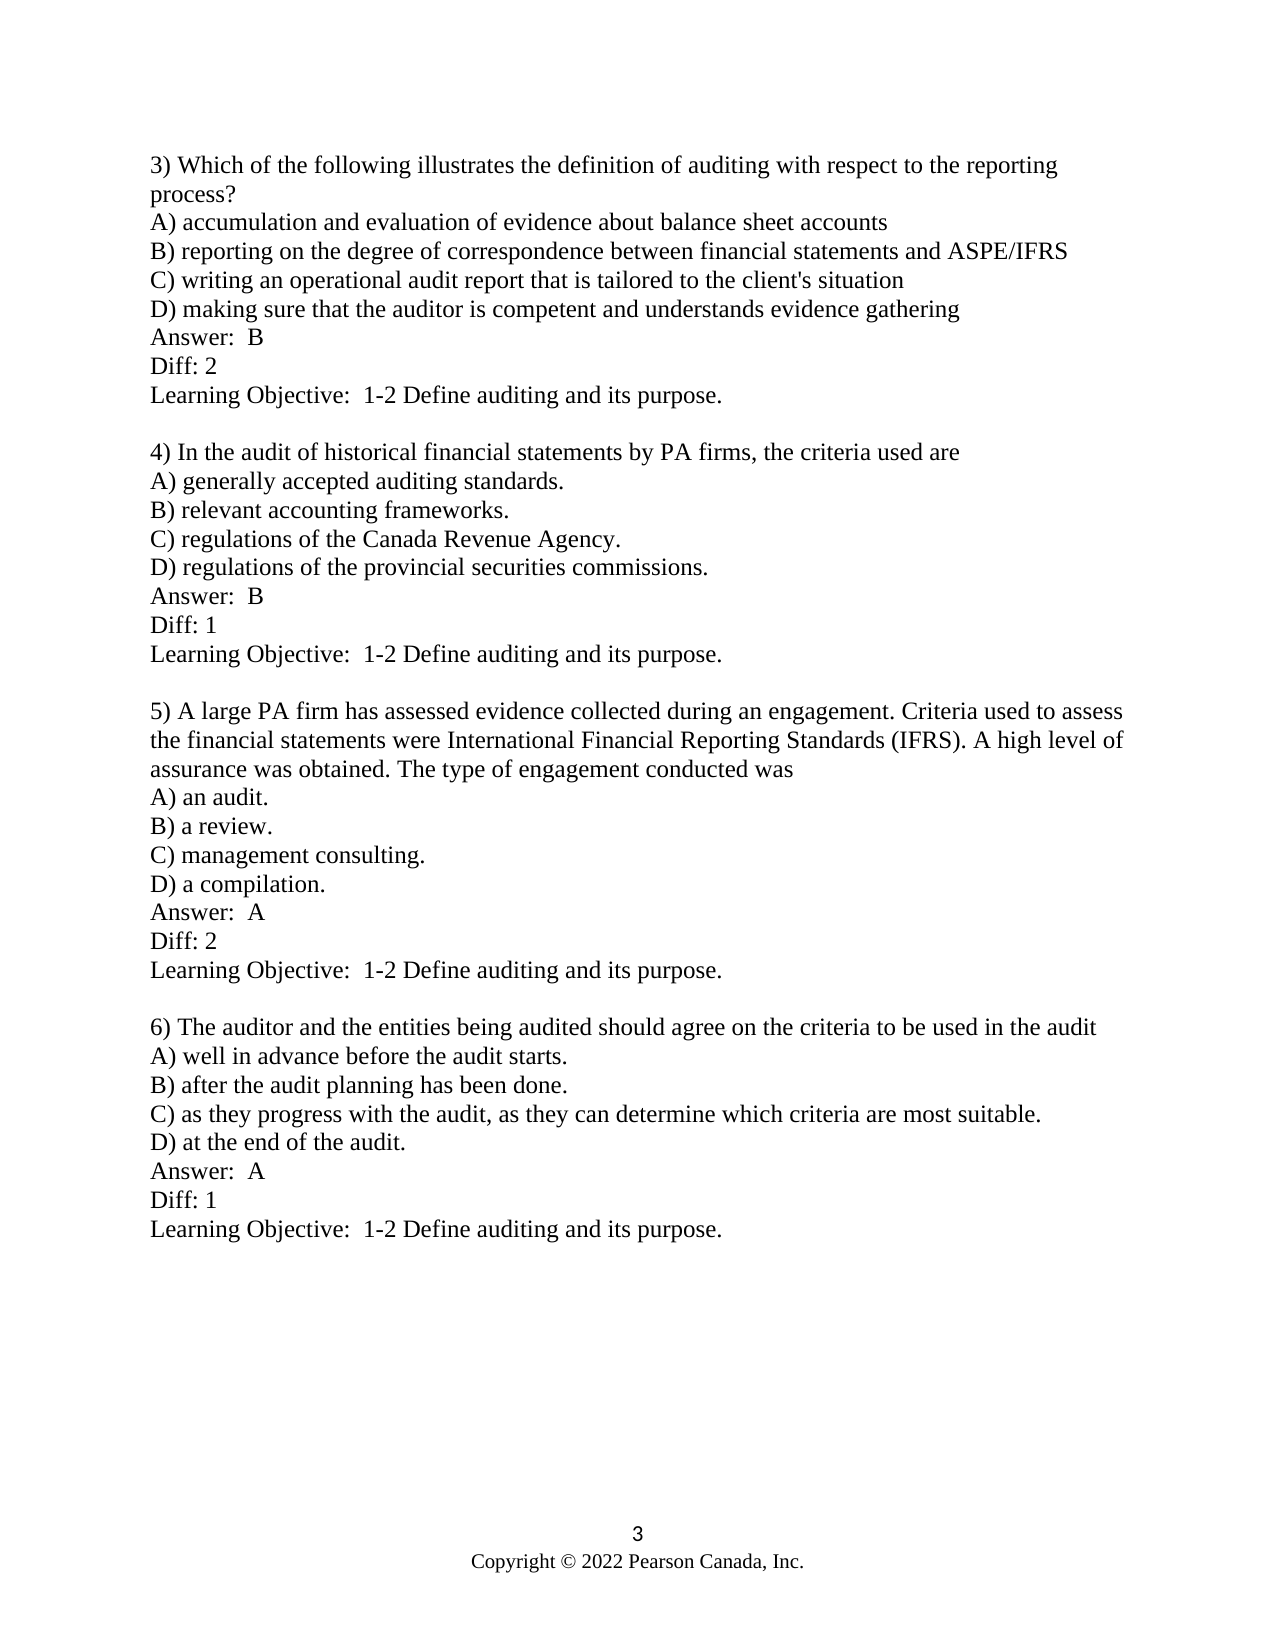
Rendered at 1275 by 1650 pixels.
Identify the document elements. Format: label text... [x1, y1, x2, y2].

text Answer: B [150, 322, 1125, 351]
text Learning Objective: 1-2 Define auditing and its purpose. [150, 955, 1125, 984]
text Diff: 2 [150, 351, 1125, 380]
text B) after the audit planning has been done. [150, 1070, 1125, 1099]
text Learning Objective: 1-2 Define auditing and its purpose. [150, 380, 1125, 409]
text 5) A large PA firm has assessed evidence collected during an engagement. Criteria used to assess the financial statements were International Financial Reporting Standards (IFRS). A high level of assurance was obtained. The type of engagement conducted was [150, 696, 1125, 782]
text C) writing an operational audit report that is tailored to the client's situation [150, 265, 1125, 294]
text 6) The auditor and the entities being audited should agree on the criteria to be used in the audit [150, 1012, 1125, 1041]
text C) as they progress with the audit, as they can determine which criteria are most suitable. [150, 1099, 1125, 1127]
text 4) In the audit of historical financial statements by PA firms, the criteria used are [150, 437, 1125, 466]
text A) accumulation and evaluation of evidence about balance sheet accounts [150, 207, 1125, 236]
text Answer: B [150, 581, 1125, 610]
text D) at the end of the audit. [150, 1127, 1125, 1156]
text Learning Objective: 1-2 Define auditing and its purpose. [150, 1214, 1125, 1242]
text Diff: 2 [150, 926, 1125, 955]
text A) generally accepted auditing standards. [150, 466, 1125, 495]
text B) a review. [150, 811, 1125, 840]
text A) well in advance before the audit starts. [150, 1041, 1125, 1070]
text D) regulations of the provincial securities commissions. [150, 552, 1125, 581]
text Answer: A [150, 1156, 1125, 1185]
text 3) Which of the following illustrates the definition of auditing with respect to the reporting process? [150, 150, 1125, 207]
text C) management consulting. [150, 840, 1125, 869]
text B) relevant accounting frameworks. [150, 495, 1125, 524]
text Answer: A [150, 897, 1125, 926]
text B) reporting on the degree of correspondence between financial statements and ASPE/IFRS [150, 236, 1125, 265]
text Diff: 1 [150, 610, 1125, 639]
text A) an audit. [150, 782, 1125, 811]
text Diff: 1 [150, 1185, 1125, 1214]
text D) making sure that the auditor is competent and understands evidence gathering [150, 294, 1125, 322]
text Learning Objective: 1-2 Define auditing and its purpose. [150, 639, 1125, 667]
text C) regulations of the Canada Revenue Agency. [150, 524, 1125, 552]
text D) a compilation. [150, 869, 1125, 897]
